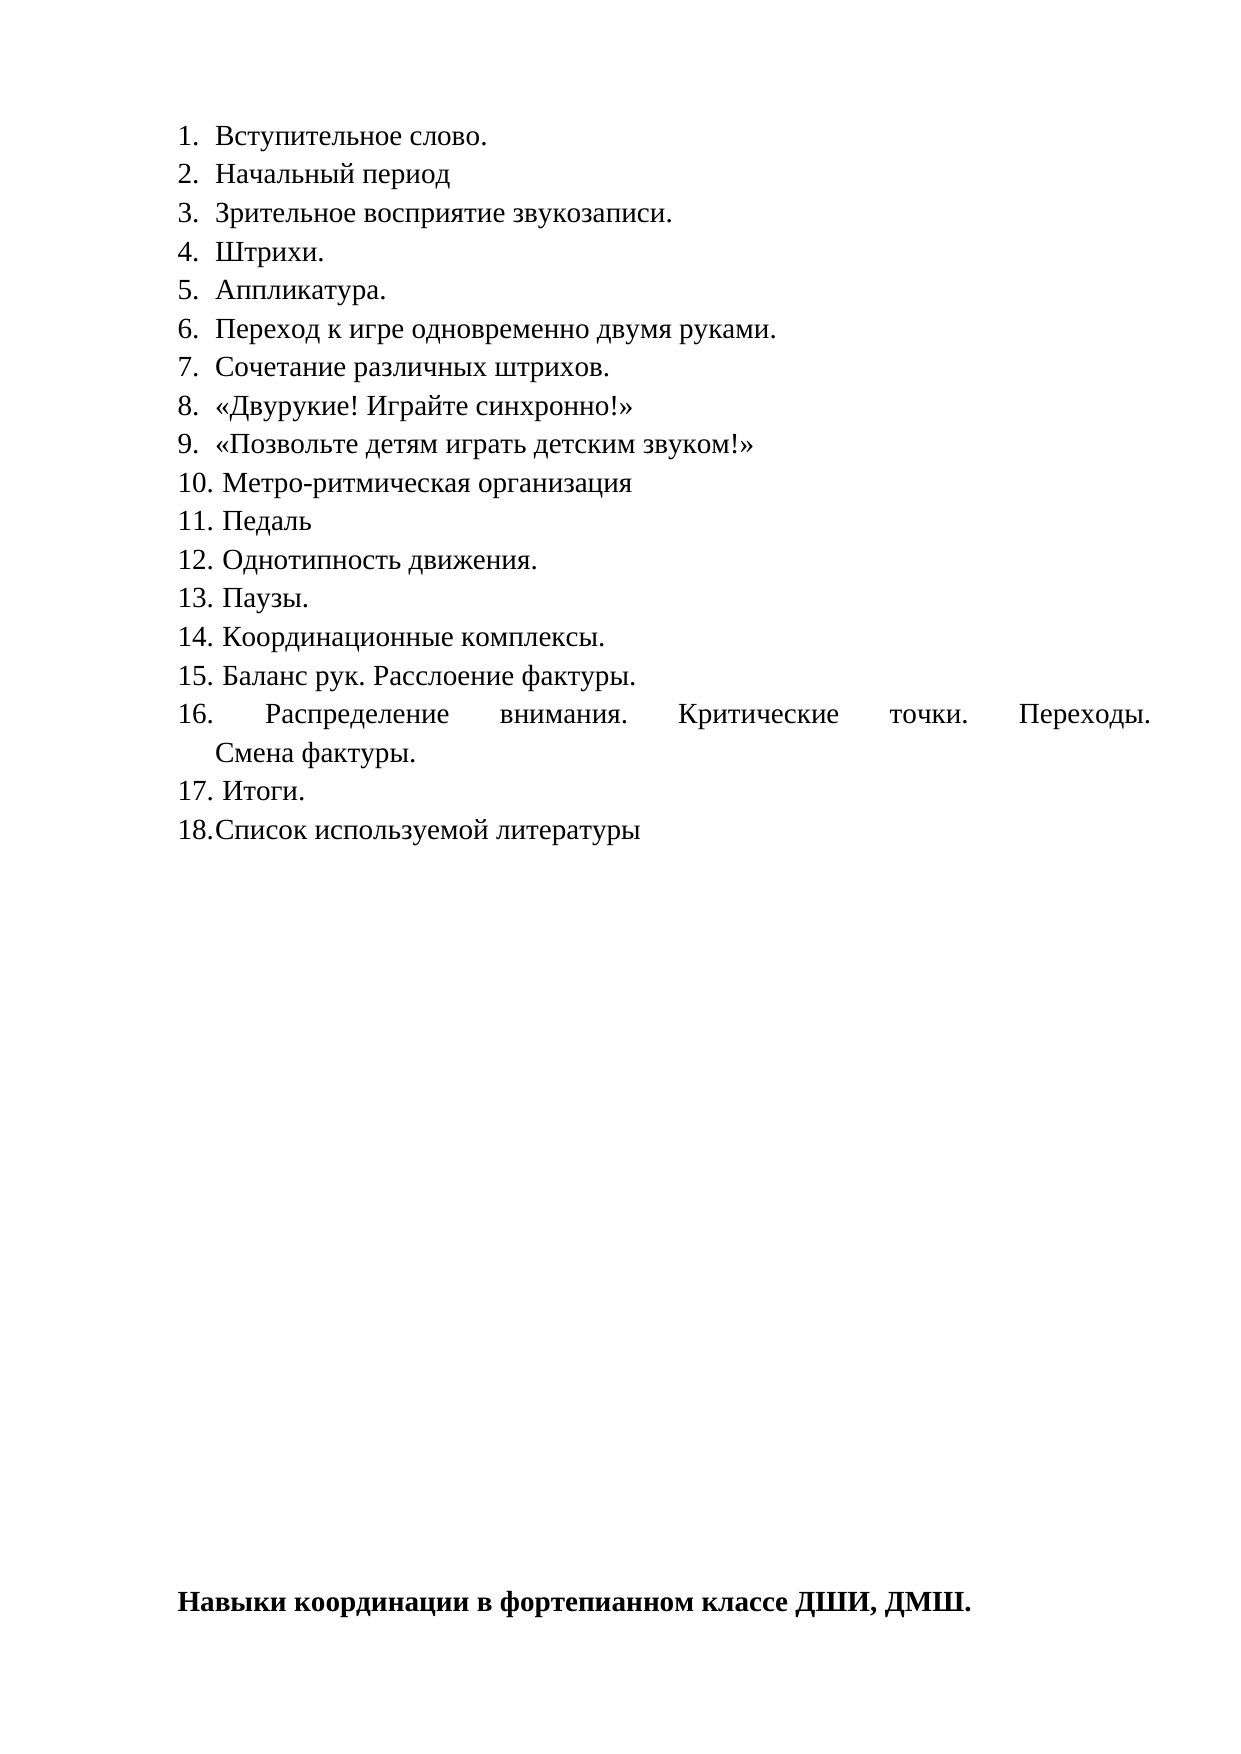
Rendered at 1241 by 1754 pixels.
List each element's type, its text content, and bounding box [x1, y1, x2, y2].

list Вступительное слово. [177, 118, 1152, 152]
list Список используемой литературы [177, 812, 1152, 845]
list Паузы. [177, 581, 1152, 614]
list Переход к игре одновременно двумя руками. [177, 311, 1152, 344]
text Навыки координации в фортепианном классе ДШИ, ДМШ. [177, 1584, 1152, 1617]
list Итоги. [177, 773, 1152, 807]
list Педаль [177, 503, 1152, 537]
list «Двурукие! Играйте синхронно!» [177, 388, 1152, 421]
list Баланс рук. Расслоение фактуры. [177, 658, 1152, 691]
list «Позвольте детям играть детским звуком!» [177, 426, 1152, 460]
list Метро-ритмическая организация [177, 465, 1152, 498]
list Зрительное восприятие звукозаписи. [177, 195, 1152, 229]
list Аппликатура. [177, 272, 1152, 306]
list Сочетание различных штрихов. [177, 349, 1152, 383]
list Распределение внимания. Критические точки. Переходы. Смена фактуры. [177, 696, 1152, 768]
list Однотипность движения. [177, 542, 1152, 576]
list Координационные комплексы. [177, 619, 1152, 653]
list Штрихи. [177, 234, 1152, 267]
list Начальный период [177, 157, 1152, 190]
